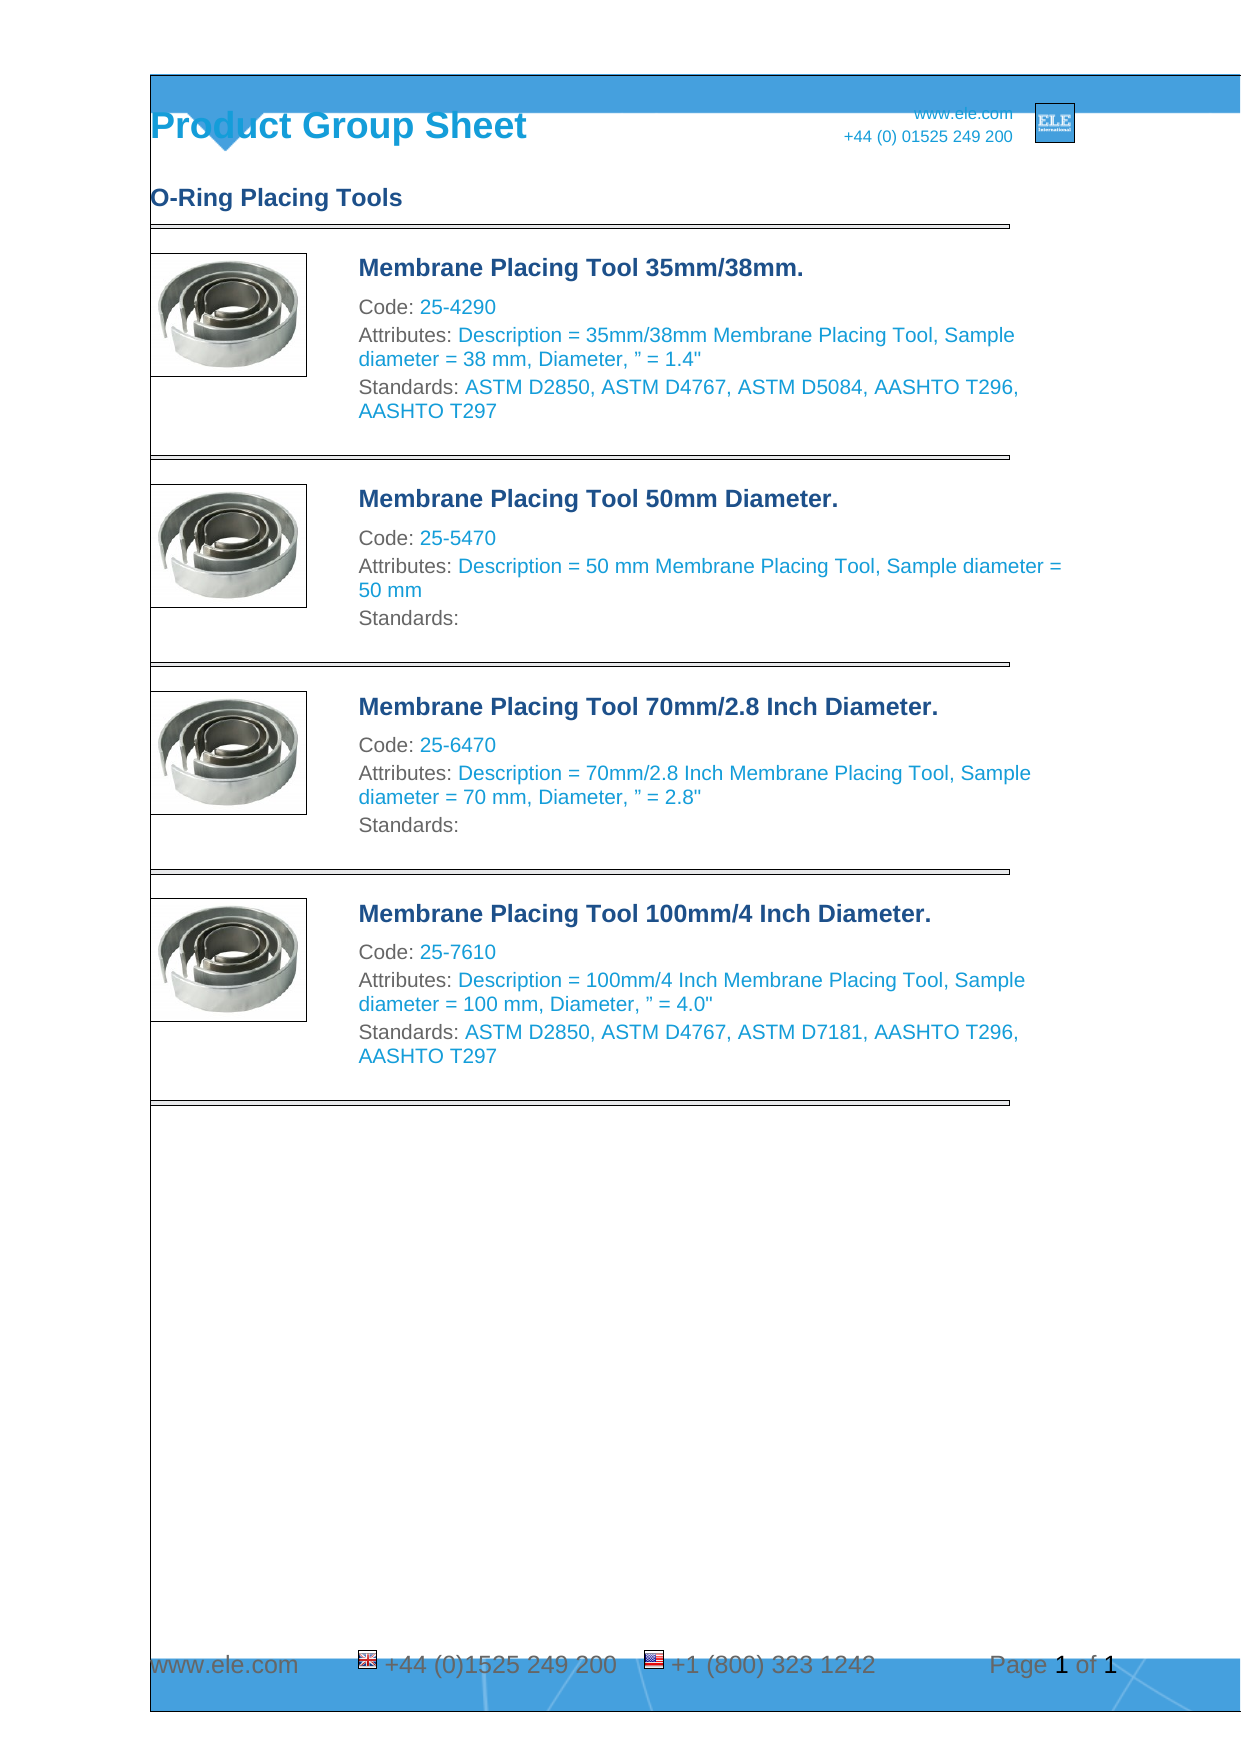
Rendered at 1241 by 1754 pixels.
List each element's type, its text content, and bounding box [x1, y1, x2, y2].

table_header Membrane Placing Tool 100mm/4 Inch Diameter. Code: 25-7610 Attributes: Description = 100mm/4 Inch Membrane Placing Tool, Sample diameter = 100 mm, Diameter, ” = 4.0" Standards: ASTM D2850, ASTM D4767, ASTM D7181, AASHTO T296, AASHTO T297 [347, 899, 1076, 1072]
text O-Ring Placing Tools [150, 183, 1090, 212]
table_header Membrane Placing Tool 50mm Diameter. Code: 25-5470 Attributes: Description = 50 mm Membrane Placing Tool, Sample diameter = 50 mm Standards: [347, 484, 1076, 634]
picture [151, 485, 306, 607]
picture [151, 870, 1009, 874]
table_header Membrane Placing Tool 35mm/38mm. Code: 25-4290 Attributes: Description = 35mm/38mm Membrane Placing Tool, Sample diameter = 38 mm, Diameter, ” = 1.4" Standards: ASTM D2850, ASTM D4767, ASTM D5084, AASHTO T296, AASHTO T297 [347, 253, 1076, 427]
table_header [139, 899, 347, 1072]
table_header [139, 484, 347, 634]
table_header Membrane Placing Tool 70mm/2.8 Inch Diameter. Code: 25-6470 Attributes: Description = 70mm/2.8 Inch Membrane Placing Tool, Sample diameter = 70 mm, Diameter, ” = 2.8" Standards: [347, 691, 1076, 841]
picture [151, 76, 1241, 1711]
table_header [139, 691, 347, 841]
table_header [139, 253, 347, 427]
picture [151, 692, 306, 814]
picture [151, 254, 306, 376]
picture [151, 1101, 1009, 1105]
picture [151, 899, 306, 1021]
